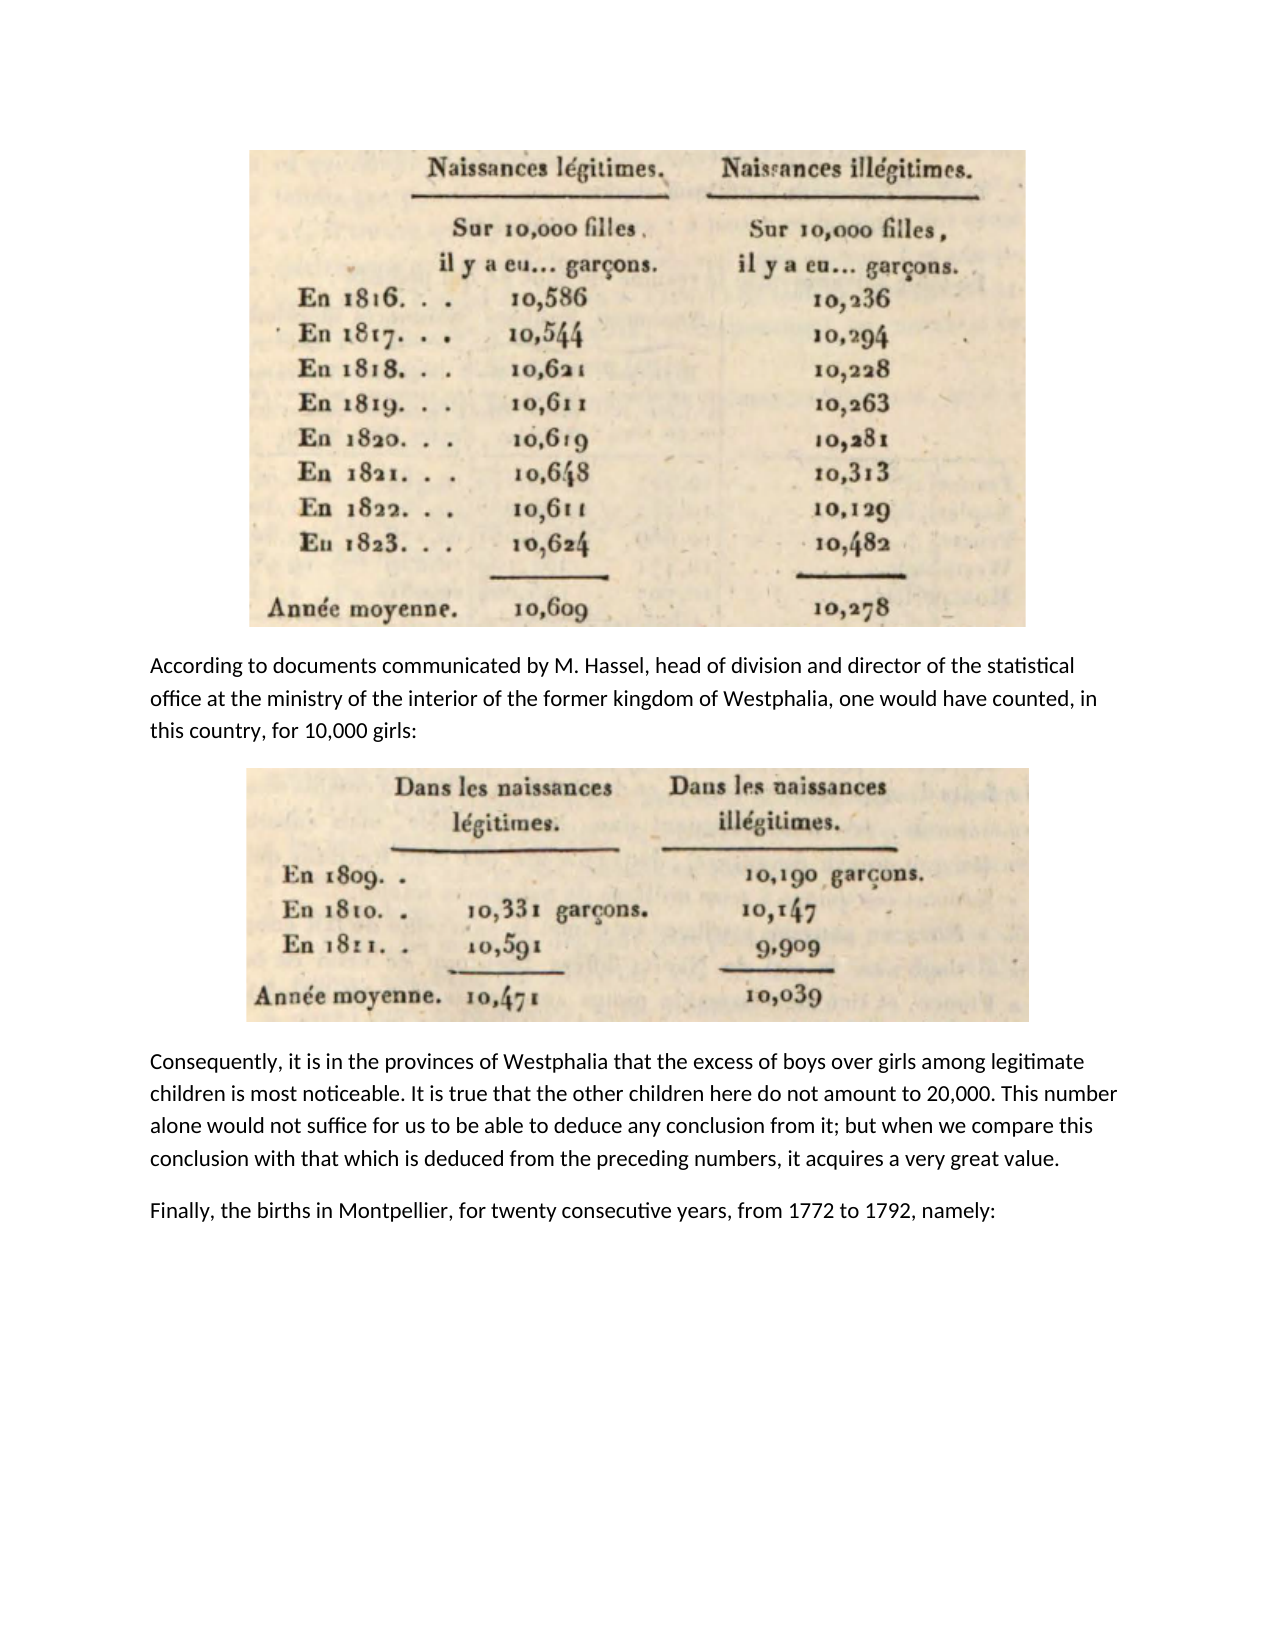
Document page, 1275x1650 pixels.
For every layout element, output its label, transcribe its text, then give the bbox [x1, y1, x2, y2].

text Finally, the births in Montpellier, for twenty consecutive years, from 1772 to 1792, namely: [150, 1197, 1125, 1225]
text According to documents communicated by M. Hassel, head of division and director of the statistical office at the ministry of the interior of the former kingdom of Westphalia, one would have counted, in this country, for 10,000 girls: [150, 652, 1125, 744]
text Consequently, it is in the provinces of Westphalia that the excess of boys over girls among legitimate children is most noticeable. It is true that the other children here do not amount to 20,000. This number alone would not suffice for us to be able to deduce any conclusion from it; but when we compare this conclusion with that which is deduced from the preceding numbers, it acquires a very great value. [150, 1047, 1125, 1172]
picture [246, 768, 1029, 1022]
picture [249, 150, 1026, 627]
